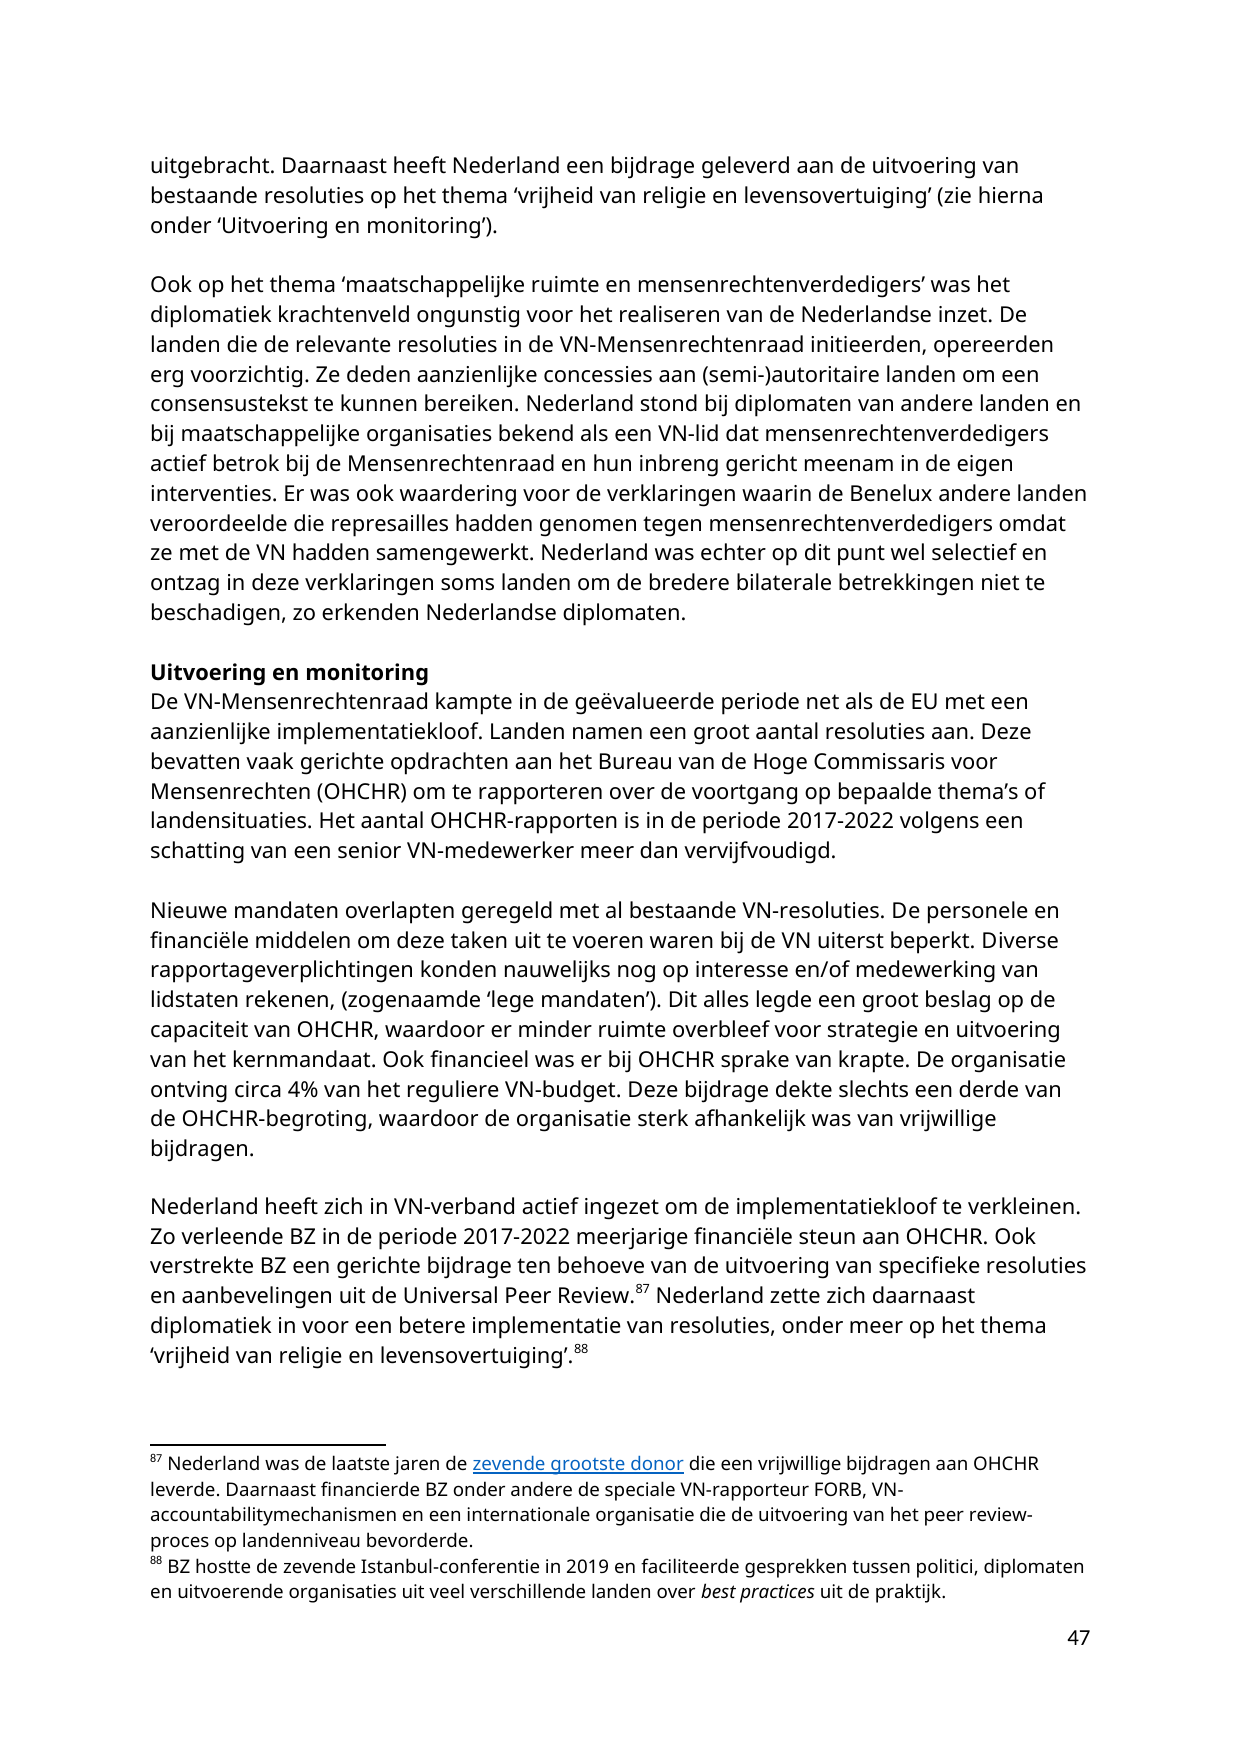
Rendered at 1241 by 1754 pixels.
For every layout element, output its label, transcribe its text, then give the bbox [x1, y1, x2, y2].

text De VN-Mensenrechtenraad kampte in de geëvalueerde periode net als de EU met een aanzienlijke implementatiekloof. Landen namen een groot aantal resoluties aan. Deze bevatten vaak gerichte opdrachten aan het Bureau van de Hoge Commissaris voor Mensenrechten (OHCHR) om te rapporteren over de voortgang op bepaalde thema’s of landensituaties. Het aantal OHCHR-rapporten is in de periode 2017-2022 volgens een schatting van een senior VN-medewerker meer dan vervijfvoudigd. [150, 686, 1090, 865]
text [150, 150, 1090, 239]
text Nieuwe mandaten overlapten geregeld met al bestaande VN-resoluties. De personele en financiële middelen om deze taken uit te voeren waren bij de VN uiterst beperkt. Diverse rapportageverplichtingen konden nauwelijks nog op interesse en/of medewerking van lidstaten rekenen, (zogenaamde ‘lege mandaten’). Dit alles legde een groot beslag op de capaciteit van OHCHR, waardoor er minder ruimte overbleef voor strategie en uitvoering van het kernmandaat. Ook financieel was er bij OHCHR sprake van krapte. De organisatie ontving circa 4% van het reguliere VN-budget. Deze bijdrage dekte slechts een derde van de OHCHR-begroting, waardoor de organisatie sterk afhankelijk was van vrijwillige bijdragen. [150, 895, 1090, 1191]
text Ook op het thema ‘maatschappelijke ruimte en mensenrechtenverdedigers’ was het diplomatiek krachtenveld ongunstig voor het realiseren van de Nederlandse inzet. De landen die de relevante resoluties in de VN-Mensenrechtenraad initieerden, opereerden erg voorzichtig. Ze deden aanzienlijke concessies aan (semi-)autoritaire landen om een consensustekst te kunnen bereiken. Nederland stond bij diplomaten van andere landen en bij maatschappelijke organisaties bekend als een VN-lid dat mensenrechtenverdedigers actief betrok bij de Mensenrechtenraad en hun inbreng gericht meenam in de eigen interventies. Er was ook waardering voor de verklaringen waarin de Benelux andere landen veroordeelde die represailles hadden genomen tegen mensenrechtenverdedigers omdat ze met de VN hadden samengewerkt. Nederland was echter op dit punt wel selectief en ontzag in deze verklaringen soms landen om de bredere bilaterale betrekkingen niet te beschadigen, zo erkenden Nederlandse diplomaten. [150, 269, 1090, 627]
text Nederland heeft zich in VN-verband actief ingezet om de implementatiekloof te verkleinen. Zo verleende BZ in de periode 2017-2022 meerjarige financiële steun aan OHCHR. Ook verstrekte BZ een gerichte bijdrage ten behoeve van de uitvoering van specifieke resoluties en aanbevelingen uit de Universal Peer Review. Nederland zette zich daarnaast diplomatiek in voor een betere implementatie van resoluties, onder meer op het thema ‘vrijheid van religie en levensovertuiging’. [150, 1191, 1090, 1370]
text Uitvoering en monitoring [150, 656, 1090, 686]
